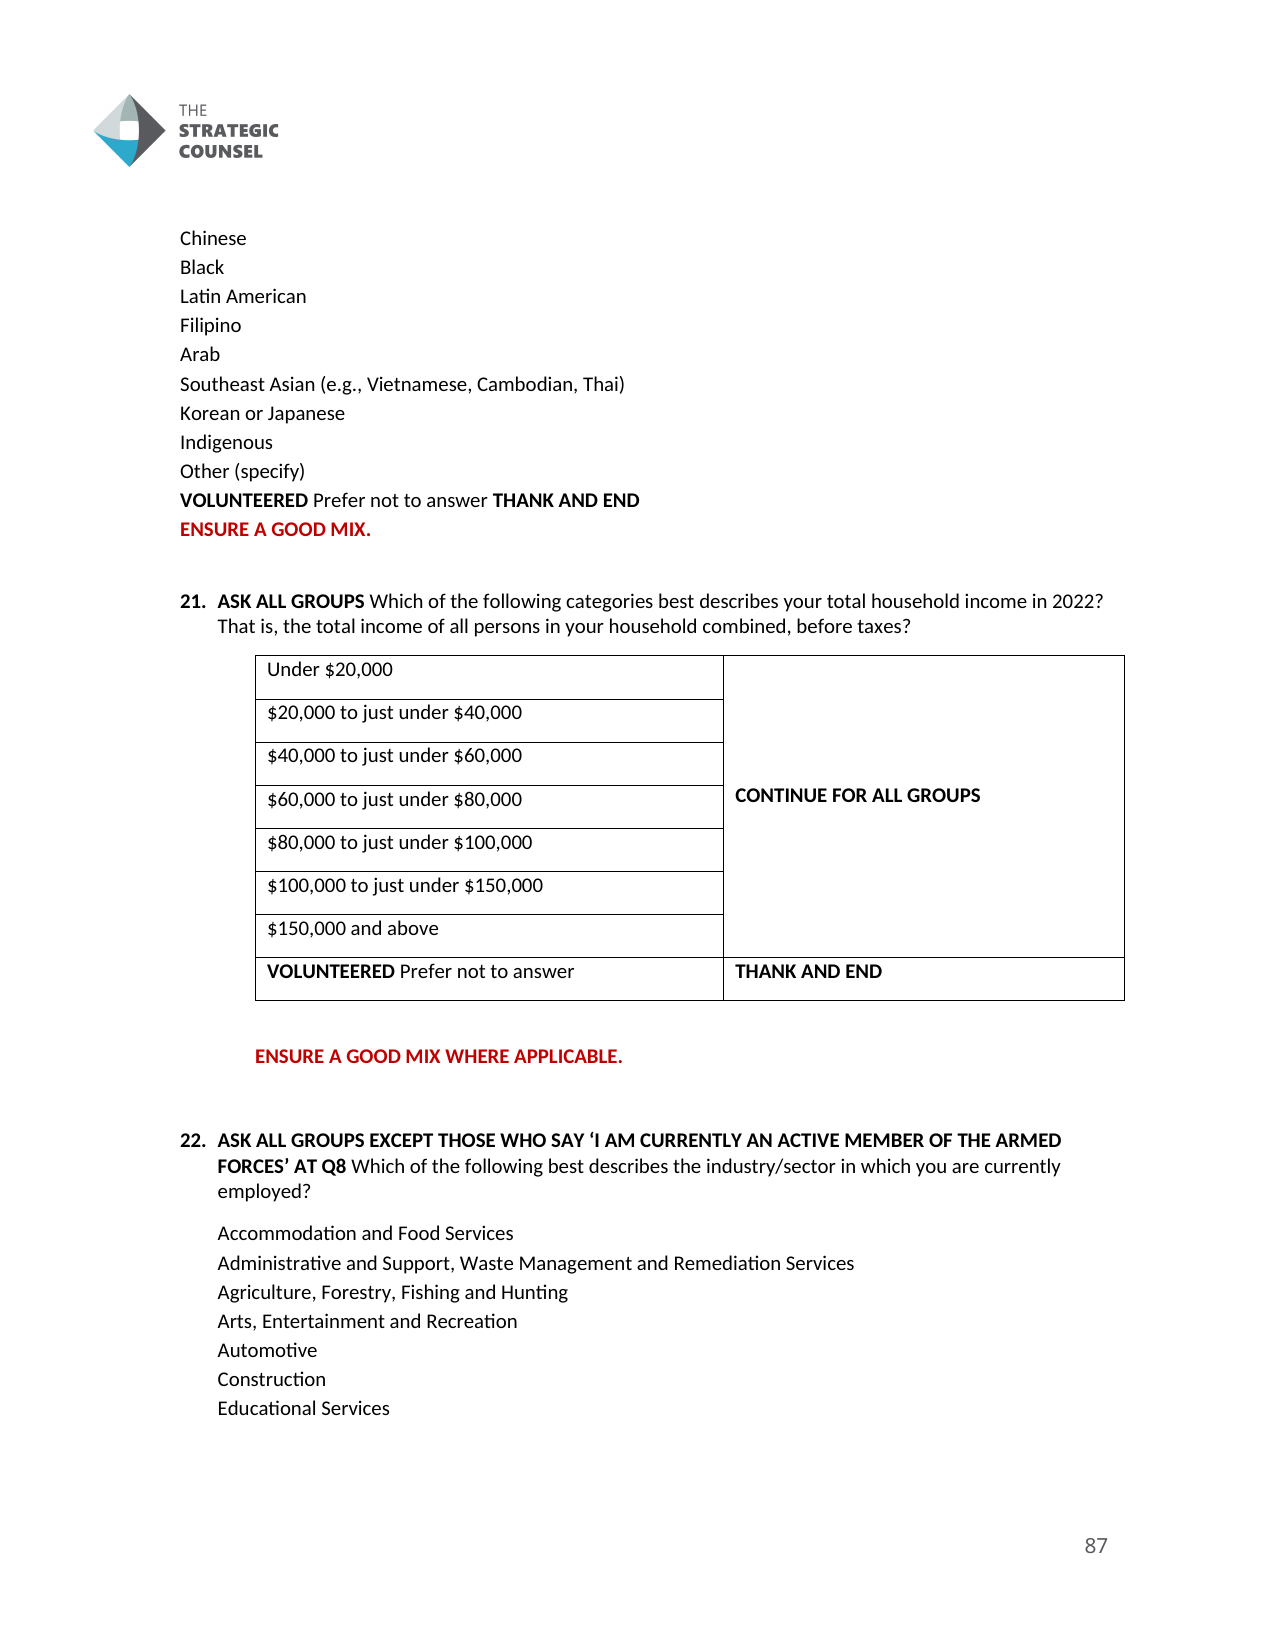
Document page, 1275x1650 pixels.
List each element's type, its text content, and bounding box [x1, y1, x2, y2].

table_cell $80,000 to just under $100,000 [256, 829, 723, 871]
text Korean or Japanese [180, 400, 1125, 425]
list ASK ALL GROUPS EXCEPT THOSE WHO SAY ‘I AM CURRENTLY AN ACTIVE MEMBER OF THE ARMED FORCES’ AT Q8 Which of the following best describes the industry/sector in which you are currently employed? [180, 1128, 1125, 1204]
text Southeast Asian (e.g., Vietnamese, Cambodian, Thai) [180, 371, 1125, 396]
text Automotive Construction Educational Services Finance & Insurance Health Care [217, 1337, 1125, 1421]
text Black [180, 254, 1125, 279]
table_cell VOLUNTEERED Prefer not to answer [256, 958, 723, 1000]
text Chinese [180, 225, 1125, 250]
table_cell $20,000 to just under $40,000 [256, 700, 723, 742]
text Latin American [180, 283, 1125, 309]
table_cell $150,000 and above [256, 915, 723, 957]
text Filipino [180, 312, 1125, 338]
table_cell $100,000 to just under $150,000 [256, 872, 723, 914]
text Accommodation and Food Services Administrative and Support, Waste Management and Remediation Services [217, 1221, 1125, 1275]
text Indigenous [180, 429, 1125, 454]
text VOLUNTEERED Prefer not to answer THANK AND END [180, 487, 1125, 513]
text Other (specify) [180, 458, 1125, 484]
table_cell $60,000 to just under $80,000 [256, 786, 723, 828]
picture [93, 94, 279, 167]
table_cell $40,000 to just under $60,000 [256, 743, 723, 785]
text ENSURE A GOOD MIX. [180, 517, 1125, 542]
list ASK ALL GROUPS Which of the following categories best describes your total household income in 2022? That is, the total income of all persons in your household combined, before taxes? [180, 588, 1125, 639]
table_header Under $20,000 [256, 656, 723, 698]
text Agriculture, Forestry, Fishing and Hunting Arts, Entertainment and Recreation [217, 1279, 1125, 1333]
table_cell THANK AND END [724, 958, 1124, 1000]
text Arab [180, 342, 1125, 367]
text ENSURE A GOOD MIX WHERE APPLICABLE. [180, 1043, 1125, 1069]
table_header CONTINUE FOR ALL GROUPS [724, 656, 1124, 957]
